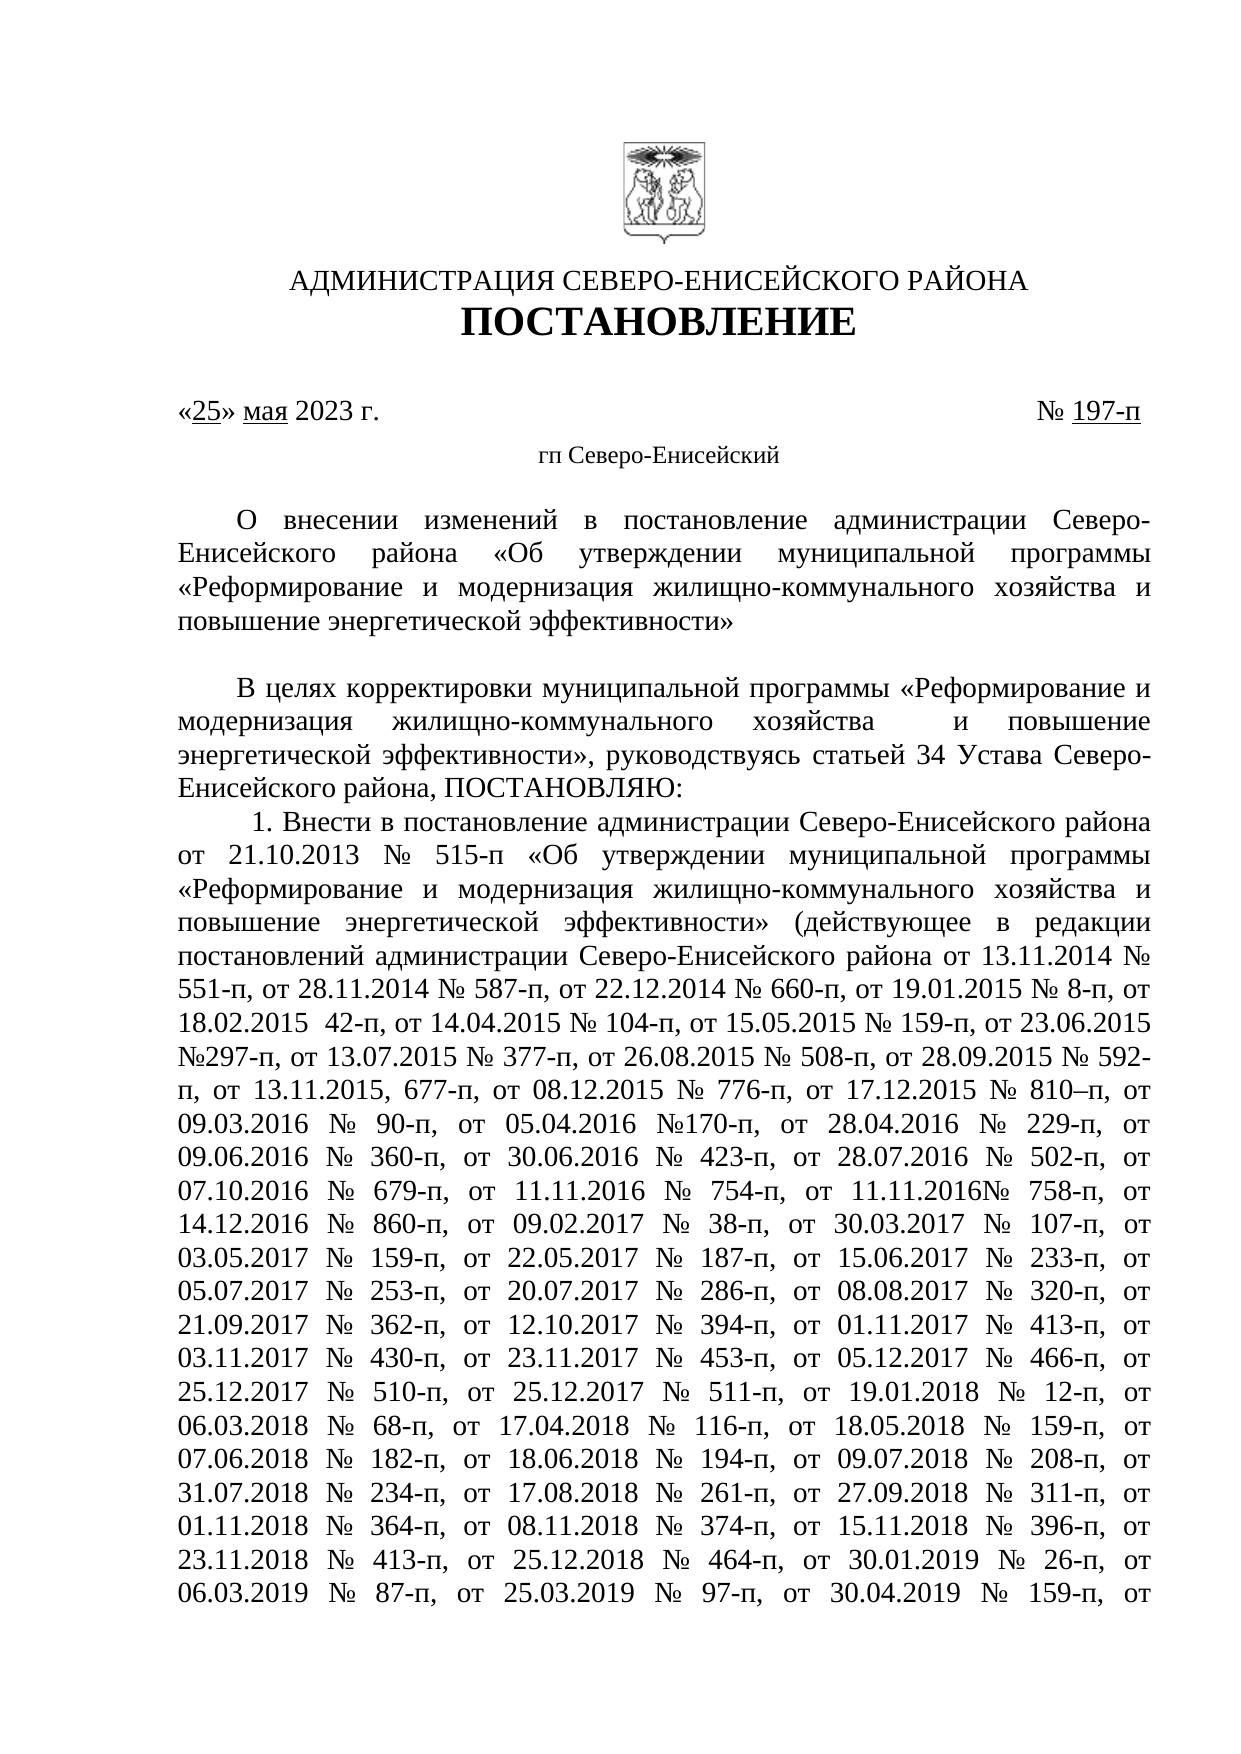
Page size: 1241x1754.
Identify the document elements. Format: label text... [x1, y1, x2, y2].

picture [623, 142, 706, 244]
table_cell гп Северо-Енисейский [166, 440, 1152, 468]
table_cell «25» мая 2023 г. [166, 381, 694, 440]
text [177, 804, 1152, 1609]
table_header АДМИНИСТРАЦИЯ СЕВЕРО-ЕНИСЕЙСКОГО РАЙОНА ПОСТАНОВЛЕНИЕ [166, 263, 1152, 381]
table_cell № 197-п [694, 381, 1152, 440]
text В целях корректировки муниципальной программы «Реформирование и модернизация жилищно-коммунального хозяйства и повышение энергетической эффективности», руководствуясь статьей 34 Устава Северо-Енисейского района, ПОСТАНОВЛЯЮ: [177, 670, 1152, 804]
text О внесении изменений в постановление администрации Северо-Енисейского района «Об утверждении муниципальной программы «Реформирование и модернизация жилищно-коммунального хозяйства и повышение энергетической эффективности» [177, 502, 1152, 636]
